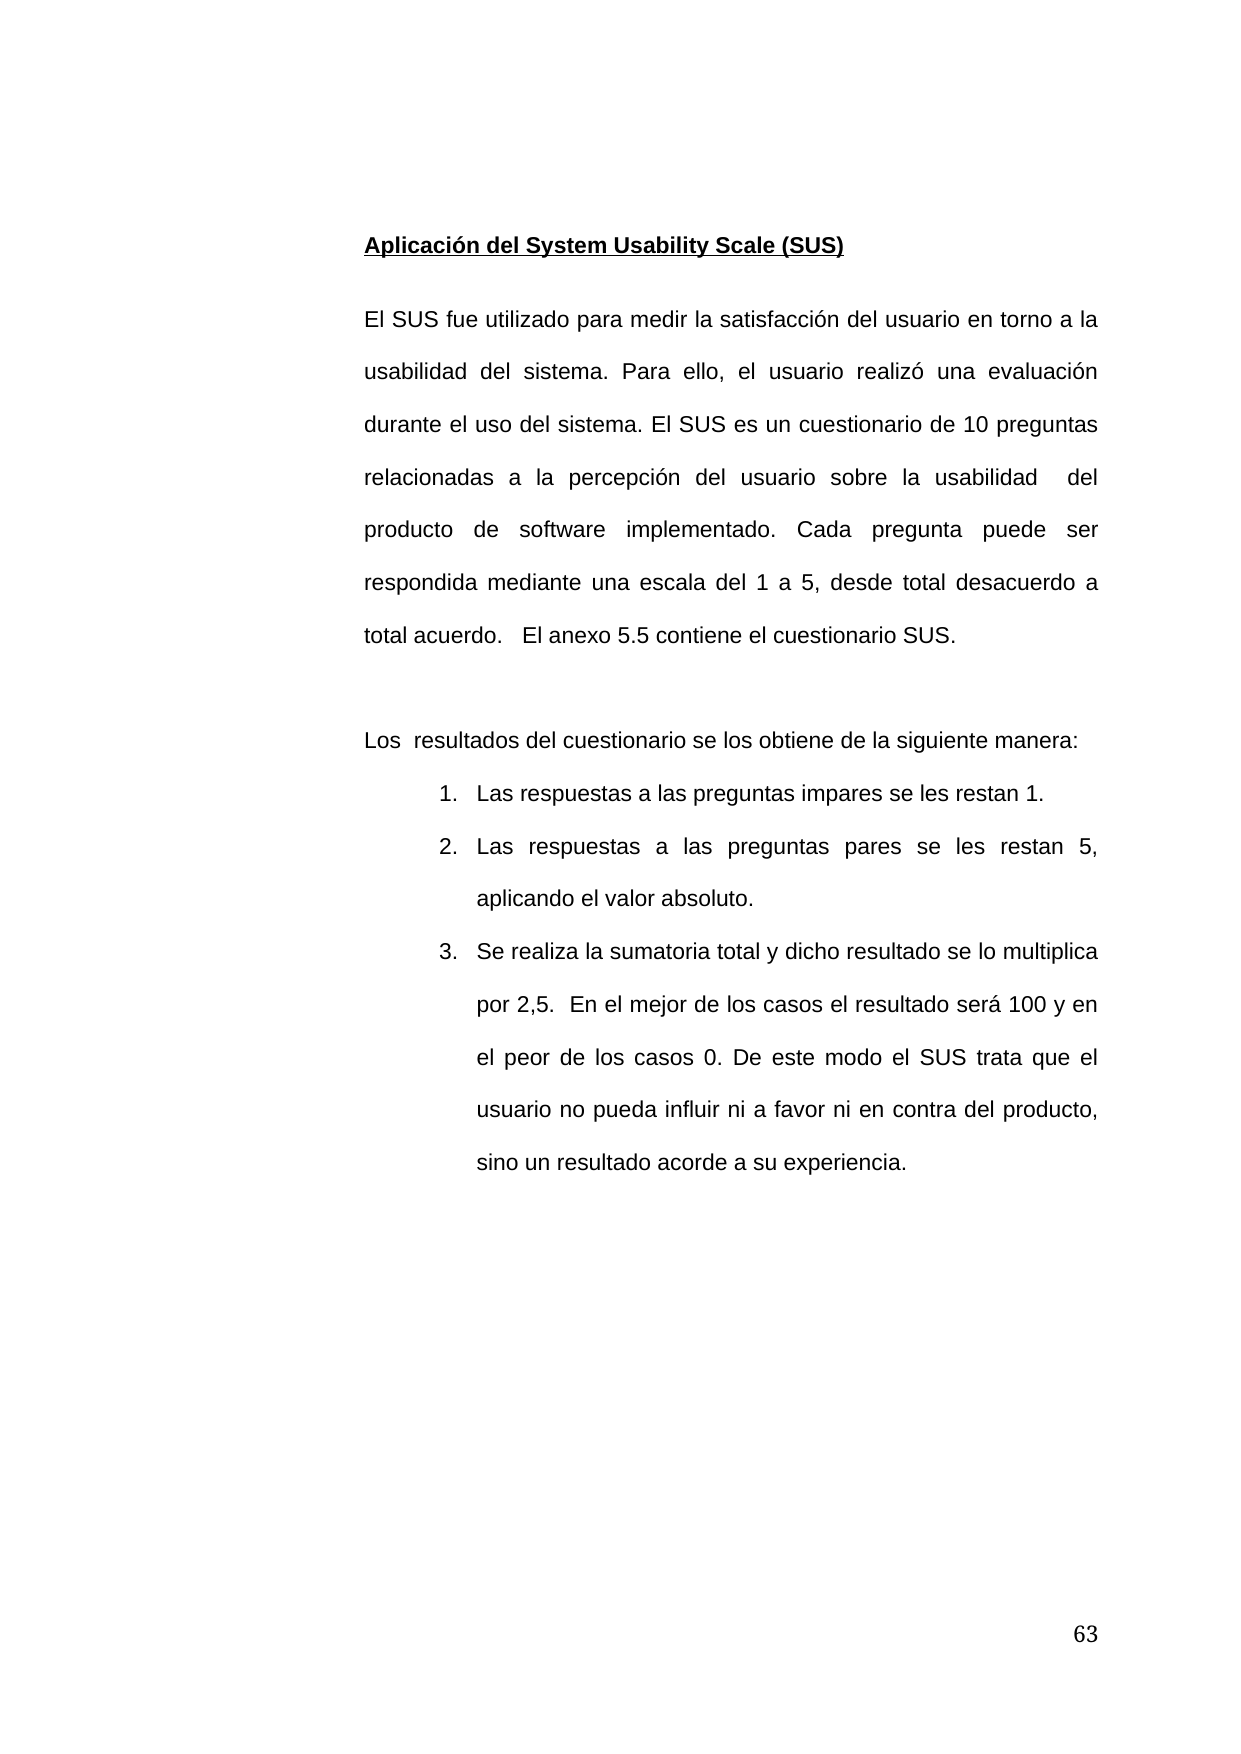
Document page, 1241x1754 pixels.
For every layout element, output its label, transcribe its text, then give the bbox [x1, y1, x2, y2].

list Las respuestas a las preguntas impares se les restan 1. [439, 780, 1098, 806]
text Los resultados del cuestionario se los obtiene de la siguiente manera: [364, 727, 1098, 754]
list Las respuestas a las preguntas pares se les restan 5, aplicando el valor absoluto. [439, 833, 1098, 912]
text Aplicación del System Usability Scale (SUS) [364, 232, 1098, 258]
text El SUS fue utilizado para medir la satisfacción del usuario en torno a la usabilidad del sistema. Para ello, el usuario realizó una evaluación durante el uso del sistema. El SUS es un cuestionario de 10 preguntas relacionadas a la percepción del usuario sobre la usabilidad del producto de software implementado. Cada pregunta puede ser respondida mediante una escala del 1 a 5, desde total desacuerdo a total acuerdo. El anexo 5.5 contiene el cuestionario SUS. [364, 306, 1098, 648]
list Se realiza la sumatoria total y dicho resultado se lo multiplica por 2,5. En el mejor de los casos el resultado será 100 y en el peor de los casos 0. De este modo el SUS trata que el usuario no pueda influir ni a favor ni en contra del producto, sino un resultado acorde a su experiencia. [439, 938, 1098, 1175]
